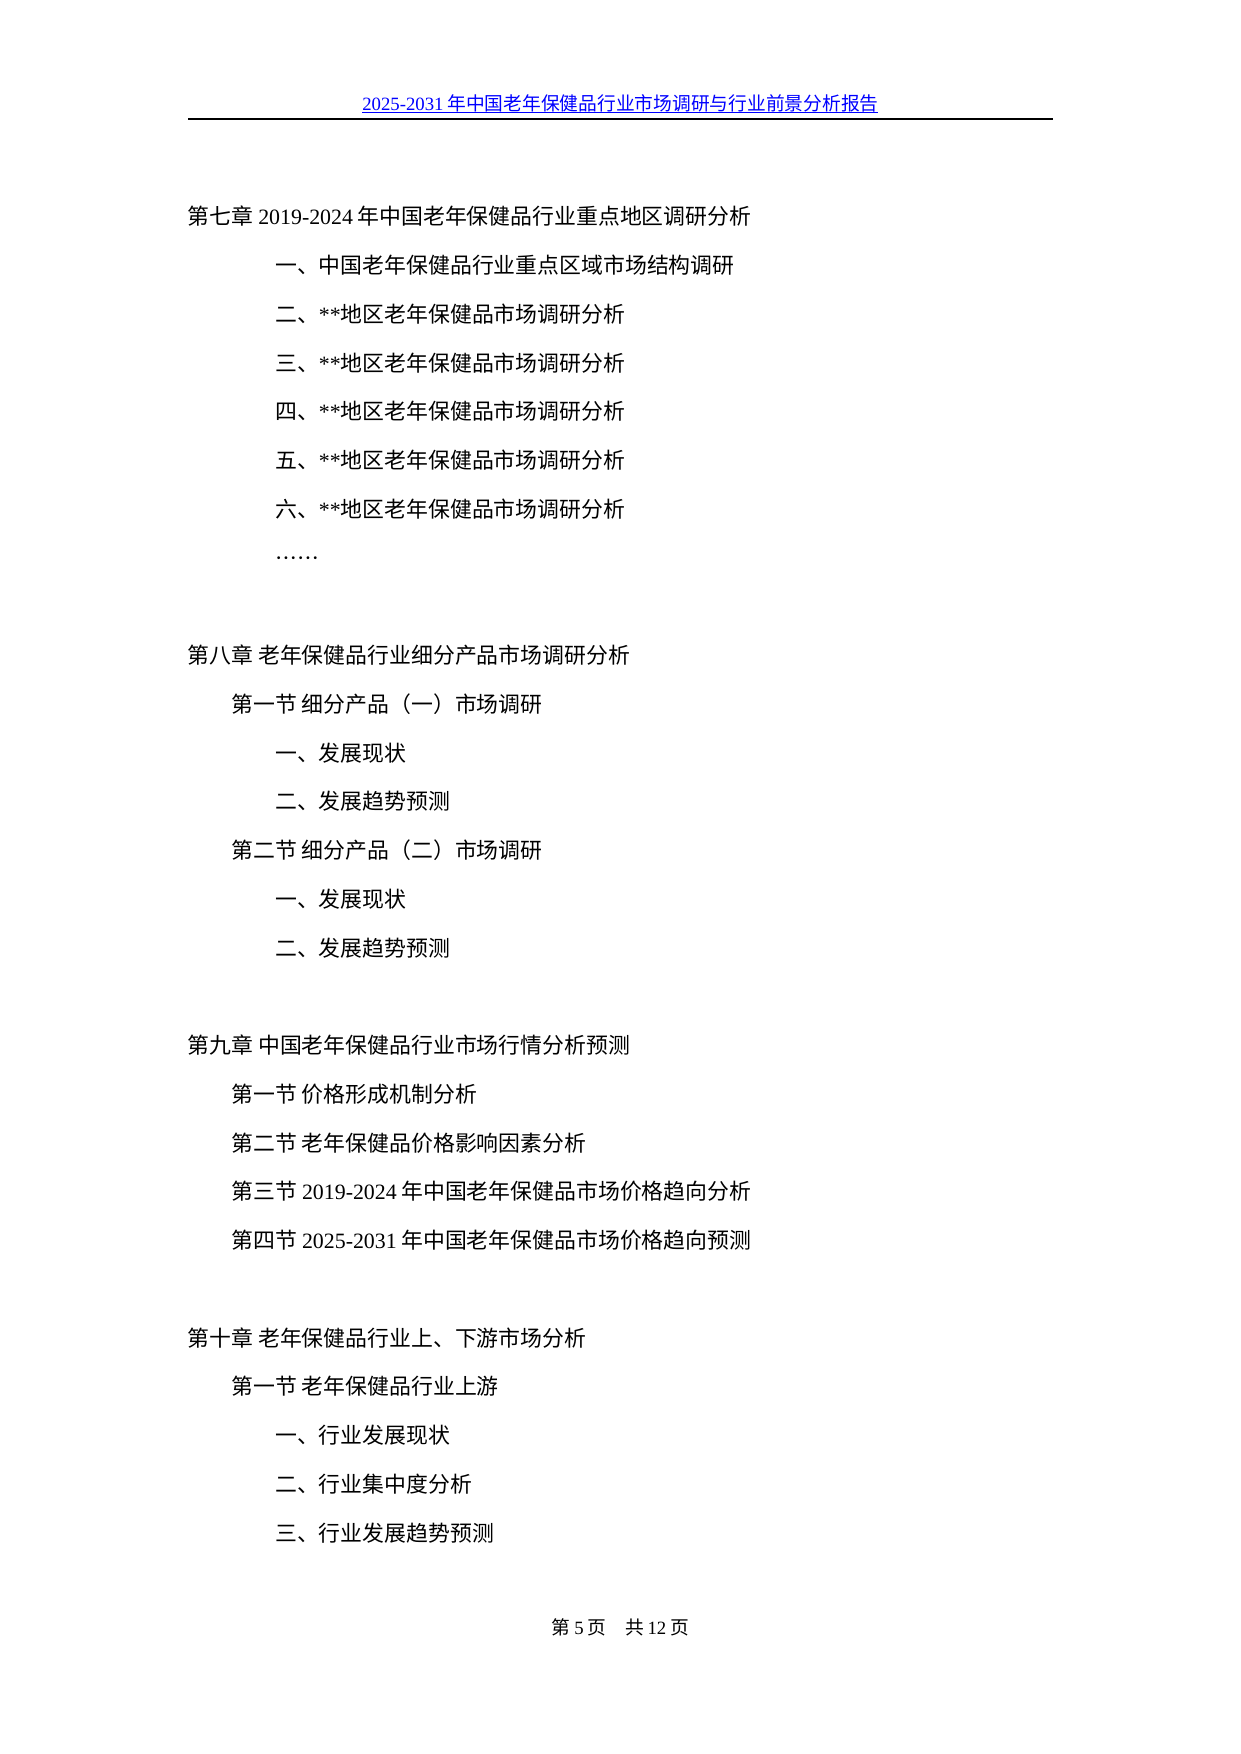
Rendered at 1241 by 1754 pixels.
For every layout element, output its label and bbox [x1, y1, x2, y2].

text [187, 150, 1053, 1548]
